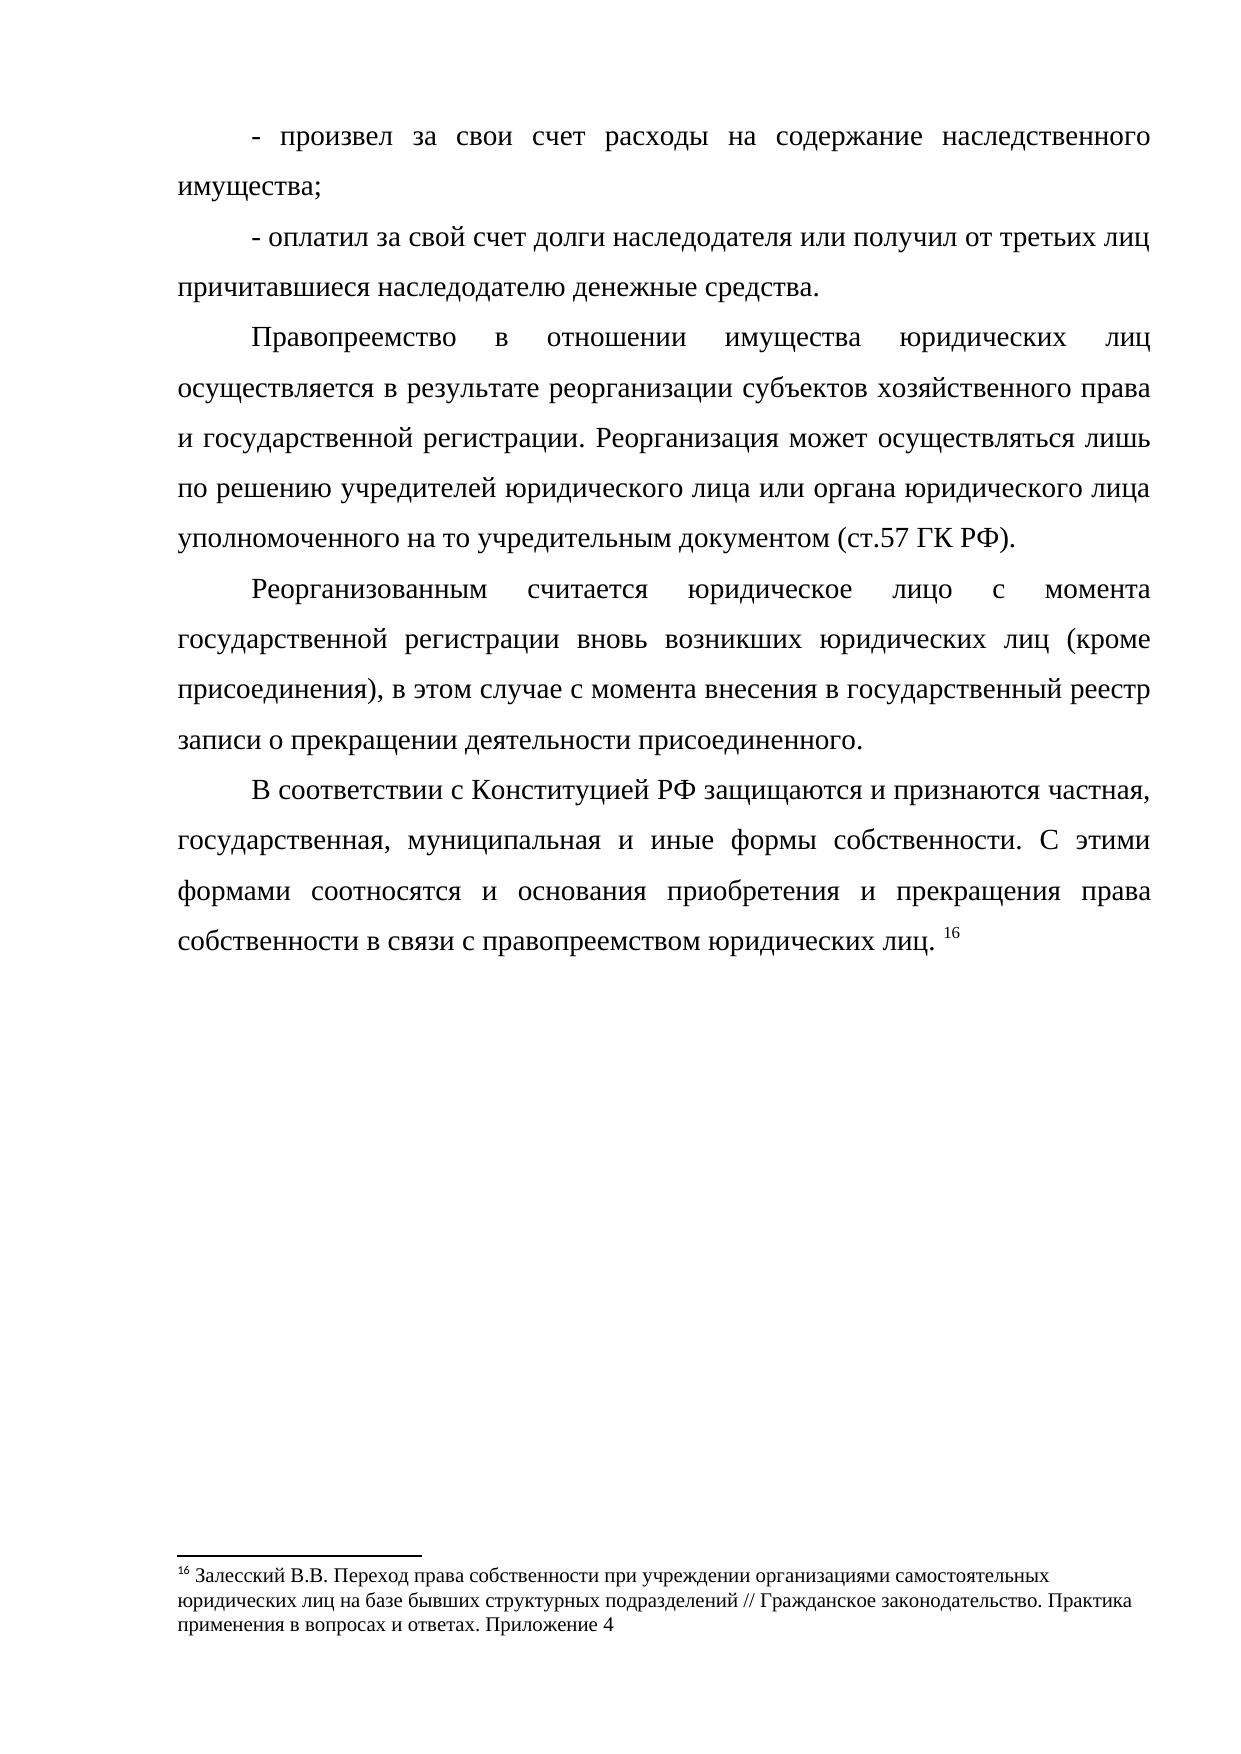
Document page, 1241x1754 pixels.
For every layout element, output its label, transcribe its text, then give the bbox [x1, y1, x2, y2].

list Реорганизованным считается юридическое лицо с момента государственной регистрации вновь возникших юридических лиц (кроме присоединения), в этом случае с момента внесения в государственный реестр записи о прекращении деятельности присоединенного. [177, 571, 1152, 755]
list Правопреемство в отношении имущества юридических лиц осуществляется в результате реорганизации субъектов хозяйственного права и государственной регистрации. Реорганизация может осуществляться лишь по решению учредителей юридического лица или органа юридического лица уполномоченного на то учредительным документом (ст.57 ГК РФ). [177, 319, 1152, 554]
list В соответствии с Конституцией РФ защищаются и признаются частная, государственная, муниципальная и иные формы собственности. С этими формами соотносятся и основания приобретения и прекращения права собственности в связи с правопреемством юридических лиц. [177, 772, 1152, 957]
list - произвел за свои счет расходы на содержание наследственного имущества; [177, 118, 1152, 202]
list - оплатил за свой счет долги наследодателя или получил от третьих лиц причитавшиеся наследодателю денежные средства. [177, 219, 1152, 303]
